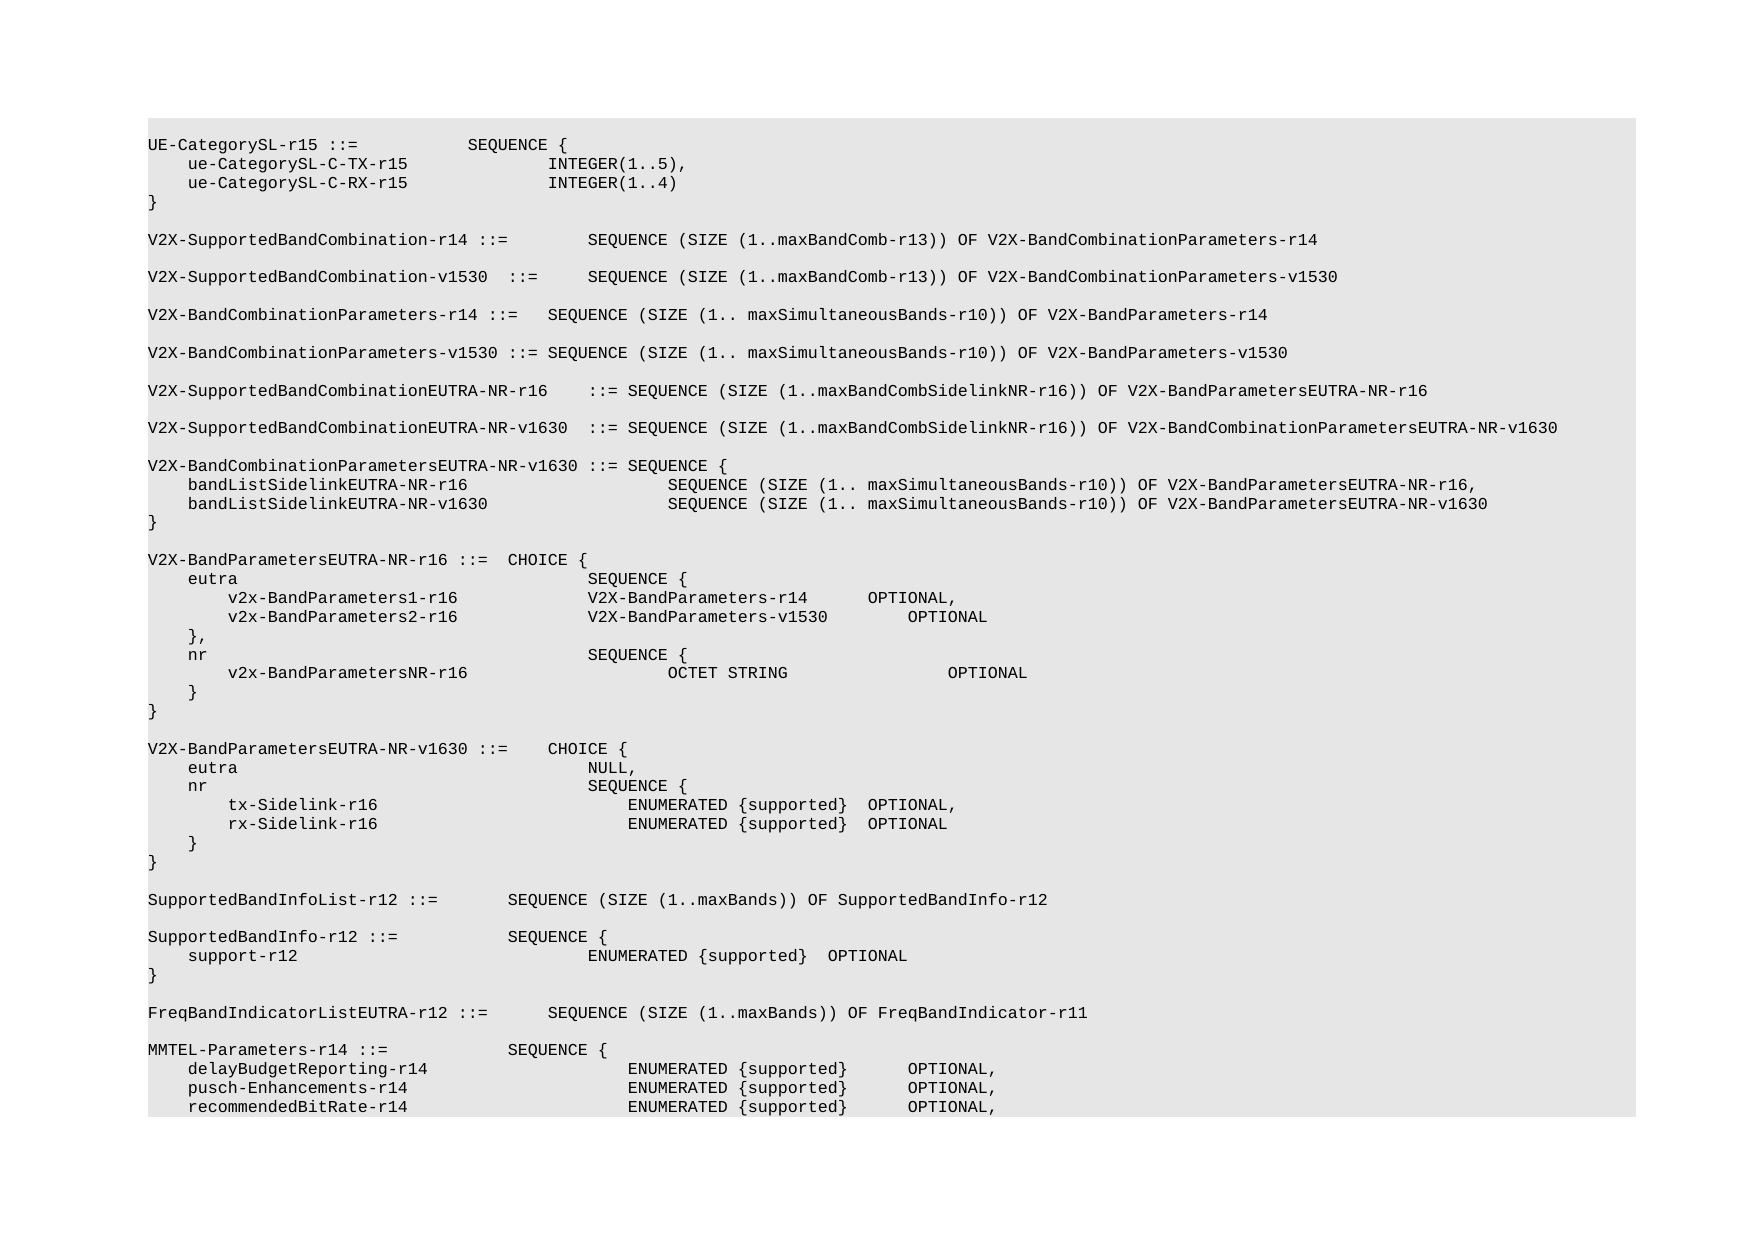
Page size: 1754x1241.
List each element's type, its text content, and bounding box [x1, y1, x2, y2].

text V2X-SupportedBandCombination-r14 ::= SEQUENCE (SIZE (1..maxBandComb-r13)) OF V2X-BandCombinationParameters-r14 [148, 231, 1636, 250]
text V2X-BandCombinationParametersEUTRA-NR-v1630 ::= SEQUENCE { [148, 457, 1636, 476]
text recommendedBitRate-r14 ENUMERATED {supported} OPTIONAL, [148, 1098, 1636, 1117]
text ue-CategorySL-C-TX-r15 INTEGER(1..5), [148, 156, 1636, 175]
text V2X-BandCombinationParameters-v1530 ::= SEQUENCE (SIZE (1.. maxSimultaneousBands-r10)) OF V2X-BandParameters-v1530 [148, 344, 1636, 363]
text MMTEL-Parameters-r14 ::= SEQUENCE { [148, 1042, 1636, 1061]
text }, [148, 627, 1636, 646]
text V2X-BandParametersEUTRA-NR-v1630 ::= CHOICE { [148, 740, 1636, 759]
text v2x-BandParameters2-r16 V2X-BandParameters-v1530 OPTIONAL [148, 608, 1636, 627]
text V2X-BandCombinationParameters-r14 ::= SEQUENCE (SIZE (1.. maxSimultaneousBands-r10)) OF V2X-BandParameters-r14 [148, 307, 1636, 326]
text nr SEQUENCE { [148, 646, 1636, 665]
text delayBudgetReporting-r14 ENUMERATED {supported} OPTIONAL, [148, 1061, 1636, 1080]
text bandListSidelinkEUTRA-NR-v1630 SEQUENCE (SIZE (1.. maxSimultaneousBands-r10)) OF V2X-BandParametersEUTRA-NR-v1630 [148, 495, 1636, 514]
text } [148, 834, 1636, 853]
text rx-Sidelink-r16 ENUMERATED {supported} OPTIONAL [148, 816, 1636, 834]
text } [148, 514, 1636, 533]
text bandListSidelinkEUTRA-NR-r16 SEQUENCE (SIZE (1.. maxSimultaneousBands-r10)) OF V2X-BandParametersEUTRA-NR-r16, [148, 476, 1636, 495]
text UE-CategorySL-r15 ::= SEQUENCE { [148, 137, 1636, 156]
text FreqBandIndicatorListEUTRA-r12 ::= SEQUENCE (SIZE (1..maxBands)) OF FreqBandIndicator-r11 [148, 1004, 1636, 1023]
text tx-Sidelink-r16 ENUMERATED {supported} OPTIONAL, [148, 797, 1636, 816]
text SupportedBandInfoList-r12 ::= SEQUENCE (SIZE (1..maxBands)) OF SupportedBandInfo-r12 [148, 891, 1636, 910]
text ue-CategorySL-C-RX-r15 INTEGER(1..4) [148, 175, 1636, 193]
text V2X-SupportedBandCombination-v1530 ::= SEQUENCE (SIZE (1..maxBandComb-r13)) OF V2X-BandCombinationParameters-v1530 [148, 269, 1636, 288]
text pusch-Enhancements-r14 ENUMERATED {supported} OPTIONAL, [148, 1080, 1636, 1098]
text v2x-BandParameters1-r16 V2X-BandParameters-r14 OPTIONAL, [148, 589, 1636, 608]
text V2X-SupportedBandCombinationEUTRA-NR-v1630 ::= SEQUENCE (SIZE (1..maxBandCombSidelinkNR-r16)) OF V2X-BandCombinationParametersEUTRA-NR-v1630 [148, 420, 1636, 439]
text V2X-BandParametersEUTRA-NR-r16 ::= CHOICE { [148, 552, 1636, 571]
text } [148, 684, 1636, 703]
text support-r12 ENUMERATED {supported} OPTIONAL [148, 948, 1636, 967]
text v2x-BandParametersNR-r16 OCTET STRING OPTIONAL [148, 665, 1636, 684]
text eutra NULL, [148, 759, 1636, 778]
text } [148, 853, 1636, 872]
text } [148, 193, 1636, 212]
text V2X-SupportedBandCombinationEUTRA-NR-r16 ::= SEQUENCE (SIZE (1..maxBandCombSidelinkNR-r16)) OF V2X-BandParametersEUTRA-NR-r16 [148, 382, 1636, 401]
text } [148, 967, 1636, 985]
text } [148, 703, 1636, 721]
text SupportedBandInfo-r12 ::= SEQUENCE { [148, 929, 1636, 948]
text nr SEQUENCE { [148, 778, 1636, 797]
text eutra SEQUENCE { [148, 571, 1636, 589]
